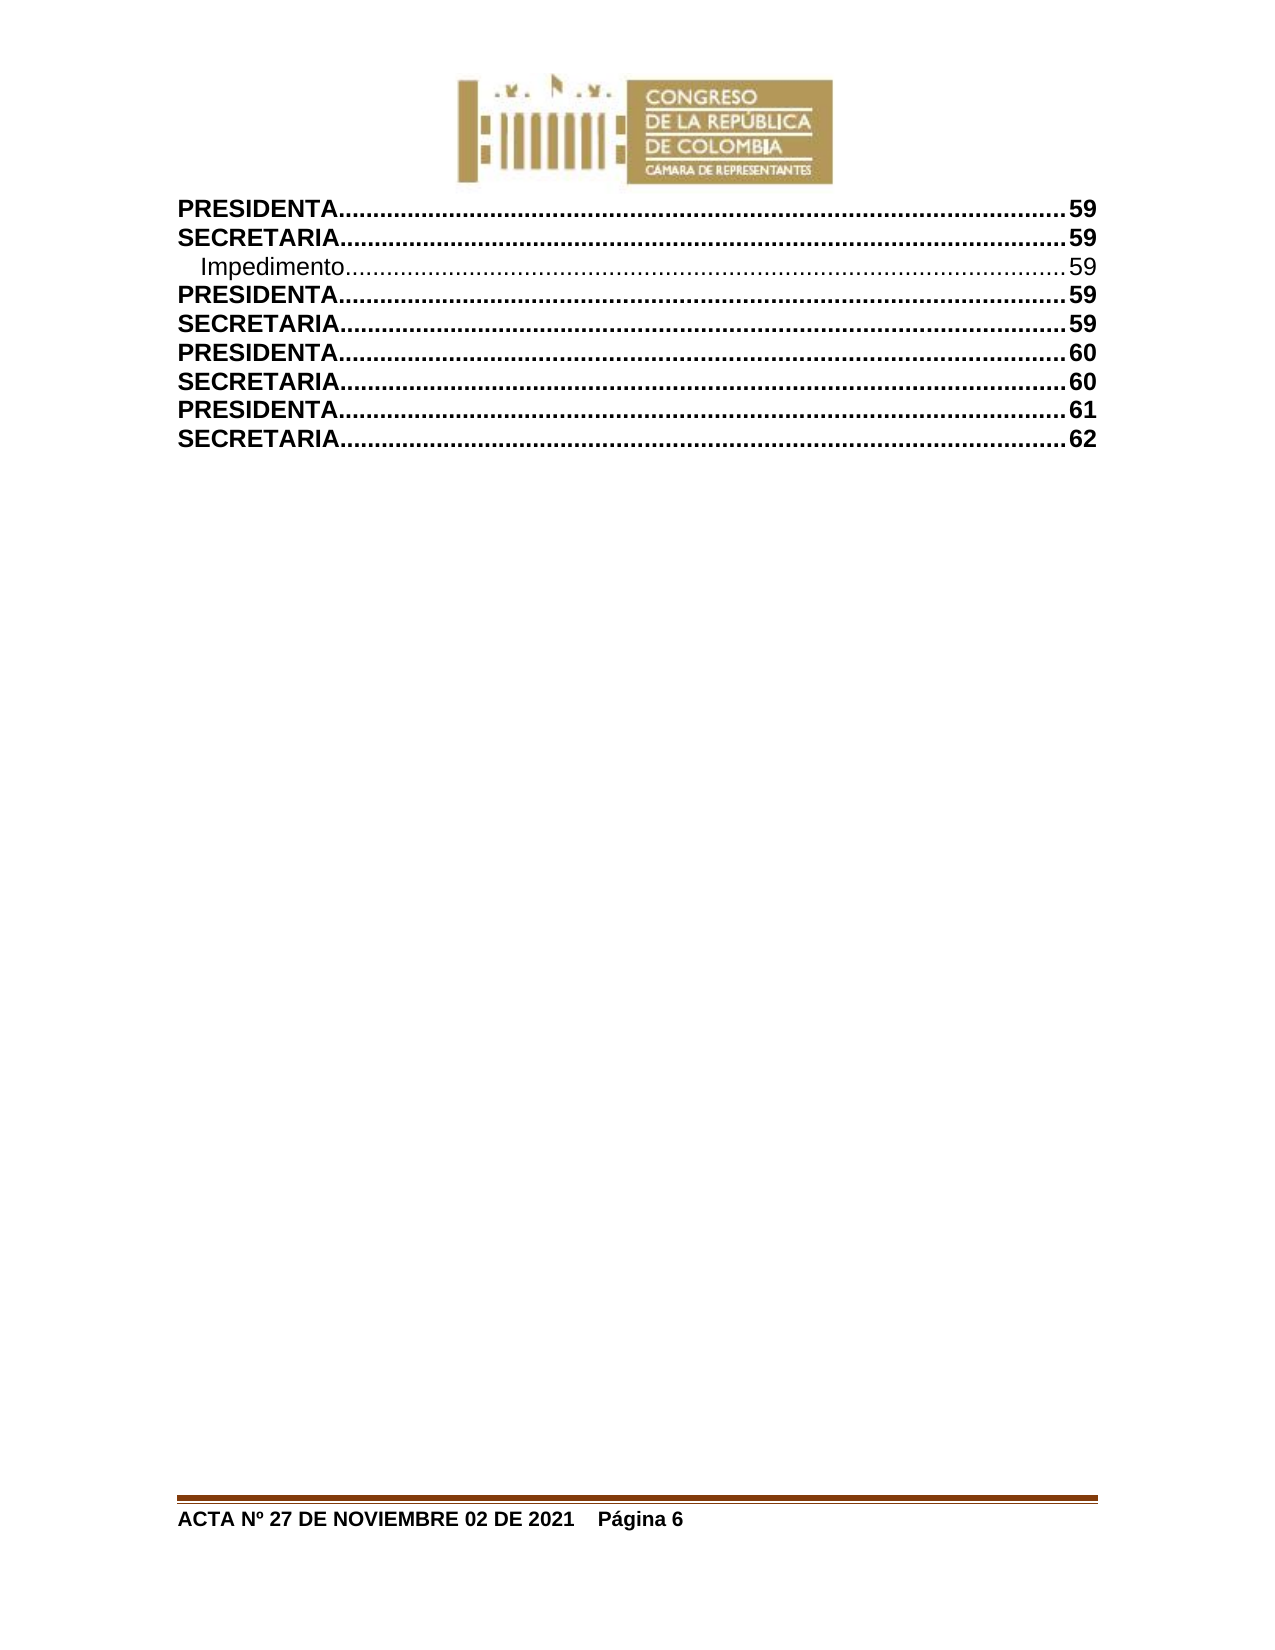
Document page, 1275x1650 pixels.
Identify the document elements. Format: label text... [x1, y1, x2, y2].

text SECRETARIA 62 [177, 424, 1098, 453]
text Impedimento 59 [200, 252, 1098, 280]
text SECRETARIA 60 [177, 367, 1098, 395]
text PRESIDENTA 59 [177, 280, 1098, 309]
text PRESIDENTA 59 [177, 194, 1098, 223]
text SECRETARIA 59 [177, 309, 1098, 338]
text SECRETARIA 59 [177, 223, 1098, 252]
picture [431, 73, 844, 194]
text PRESIDENTA 61 [177, 395, 1098, 424]
text PRESIDENTA 60 [177, 338, 1098, 367]
